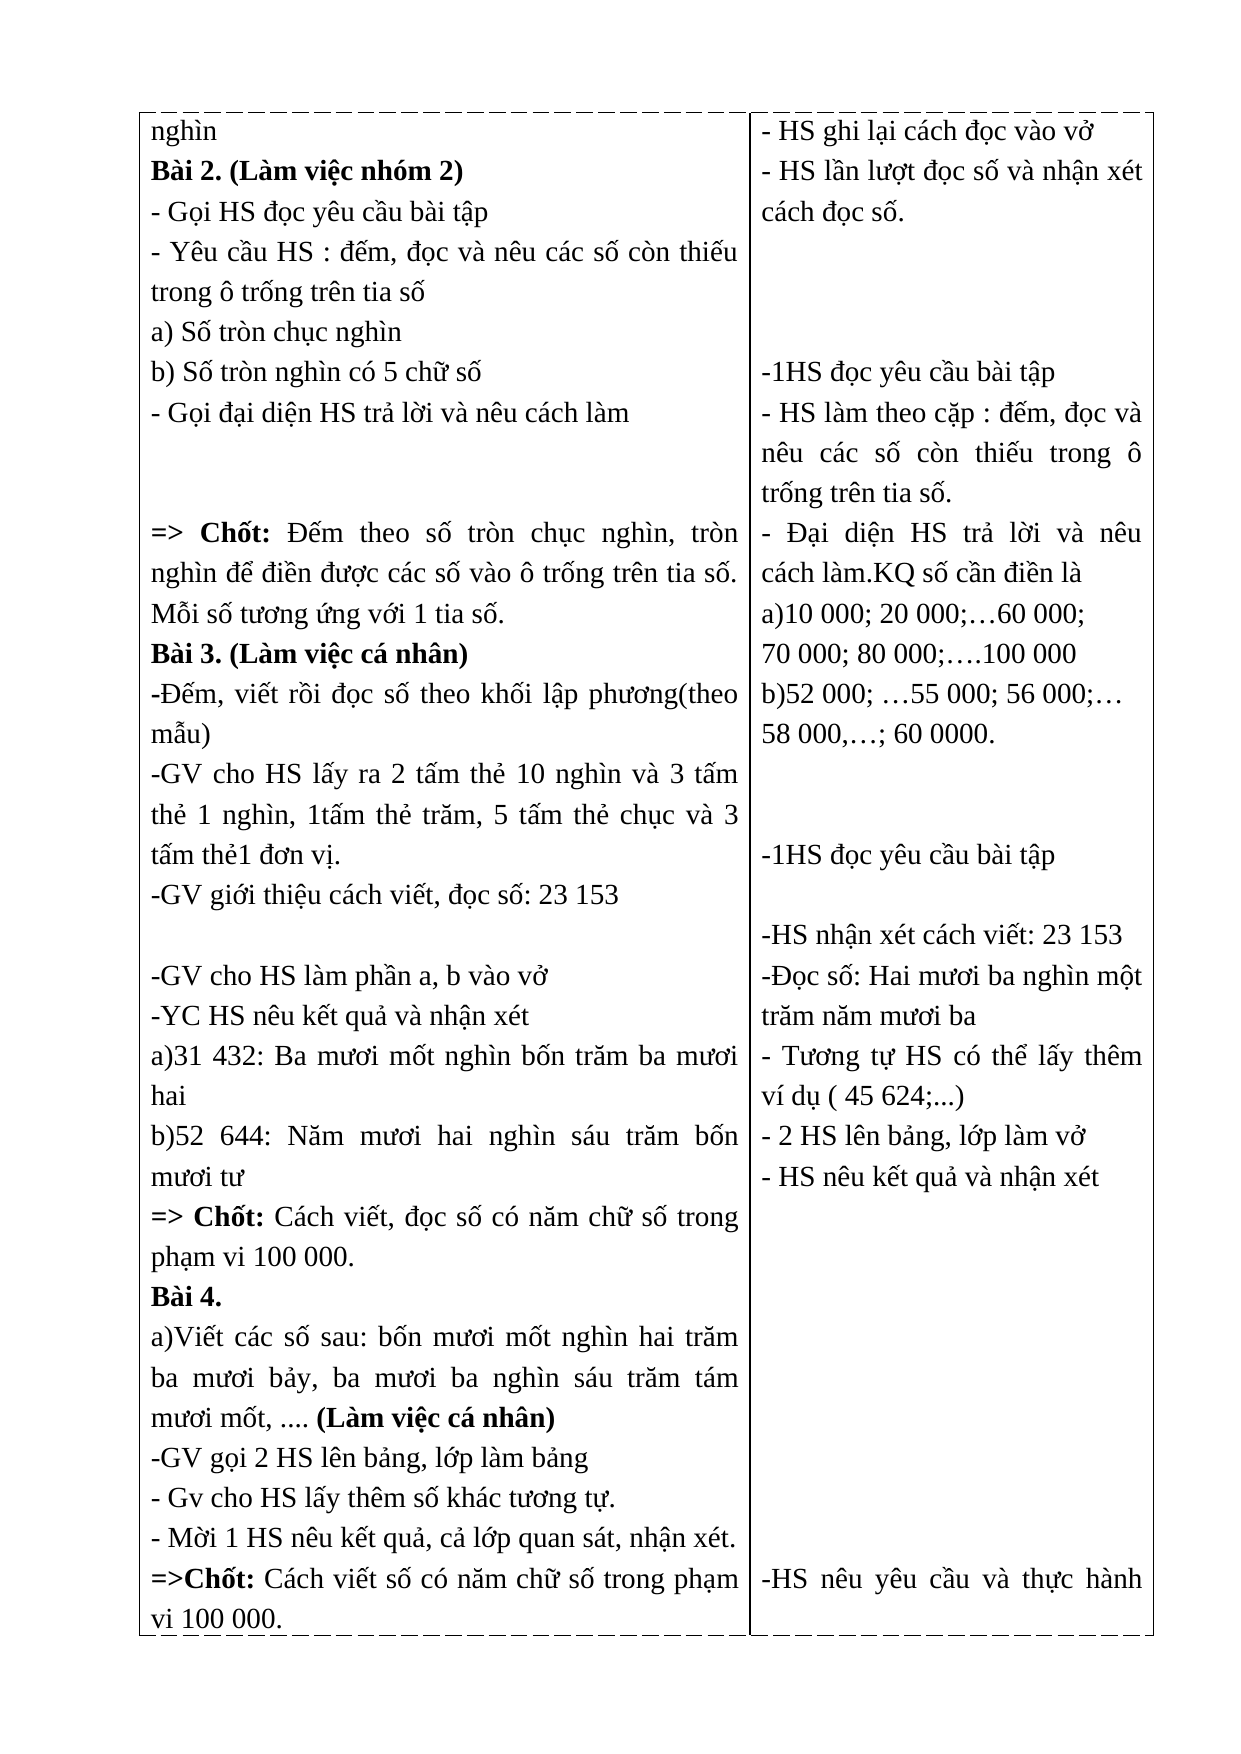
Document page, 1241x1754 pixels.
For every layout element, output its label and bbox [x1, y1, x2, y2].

table_cell [140, 112, 750, 1634]
table_cell [750, 112, 1153, 1634]
